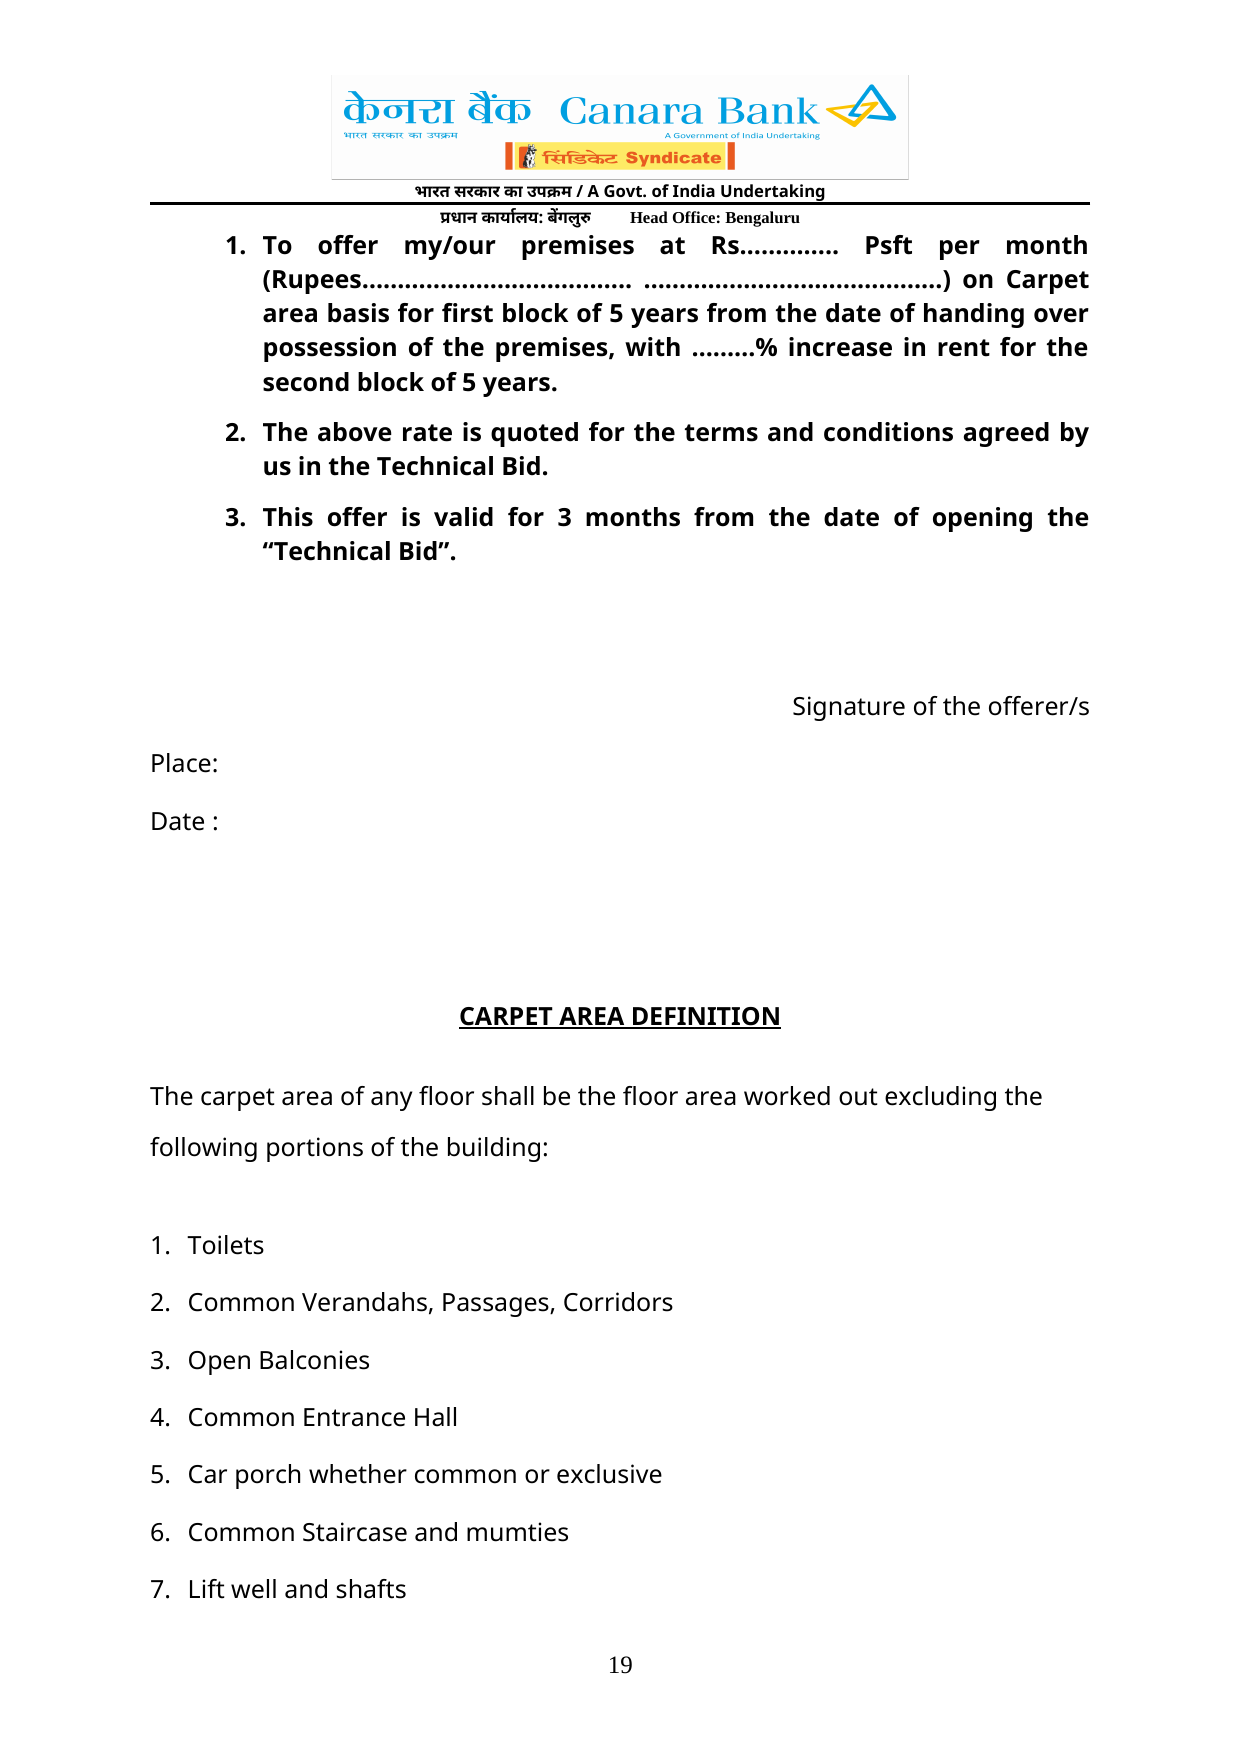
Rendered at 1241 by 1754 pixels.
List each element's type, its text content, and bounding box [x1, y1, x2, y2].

text 3. Open Balconies [150, 1342, 1090, 1376]
text 5. Car porch whether common or exclusive [150, 1457, 1090, 1491]
text 2. Common Verandahs, Passages, Corridors [150, 1285, 1090, 1319]
text 4. Common Entrance Hall [150, 1399, 1090, 1434]
text CARPET AREA DEFINITION [150, 998, 1090, 1032]
text 6. Common Staircase and mumties [150, 1514, 1090, 1548]
list To offer my/our premises at Rs………….. Psft per month (Rupees……………………………….. ……………………………………) on Carpet area basis for first block of 5 years from the date of handing over possession of the premises, with ………% increase in rent for the second block of 5 years. [225, 228, 1090, 398]
text 7. Lift well and shafts [150, 1571, 1090, 1606]
list This offer is valid for 3 months from the date of opening the “Technical Bid”. [225, 500, 1090, 568]
text Signature of the offerer/s [150, 689, 1090, 723]
text The carpet area of any floor shall be the floor area worked out excluding the following portions of the building: [150, 1079, 1090, 1164]
text Date : [150, 803, 1090, 837]
list The above rate is quoted for the terms and conditions agreed by us in the Technical Bid. [225, 415, 1090, 483]
text Place: [150, 746, 1090, 780]
text 1. Toilets [150, 1228, 1090, 1262]
picture [331, 75, 909, 180]
